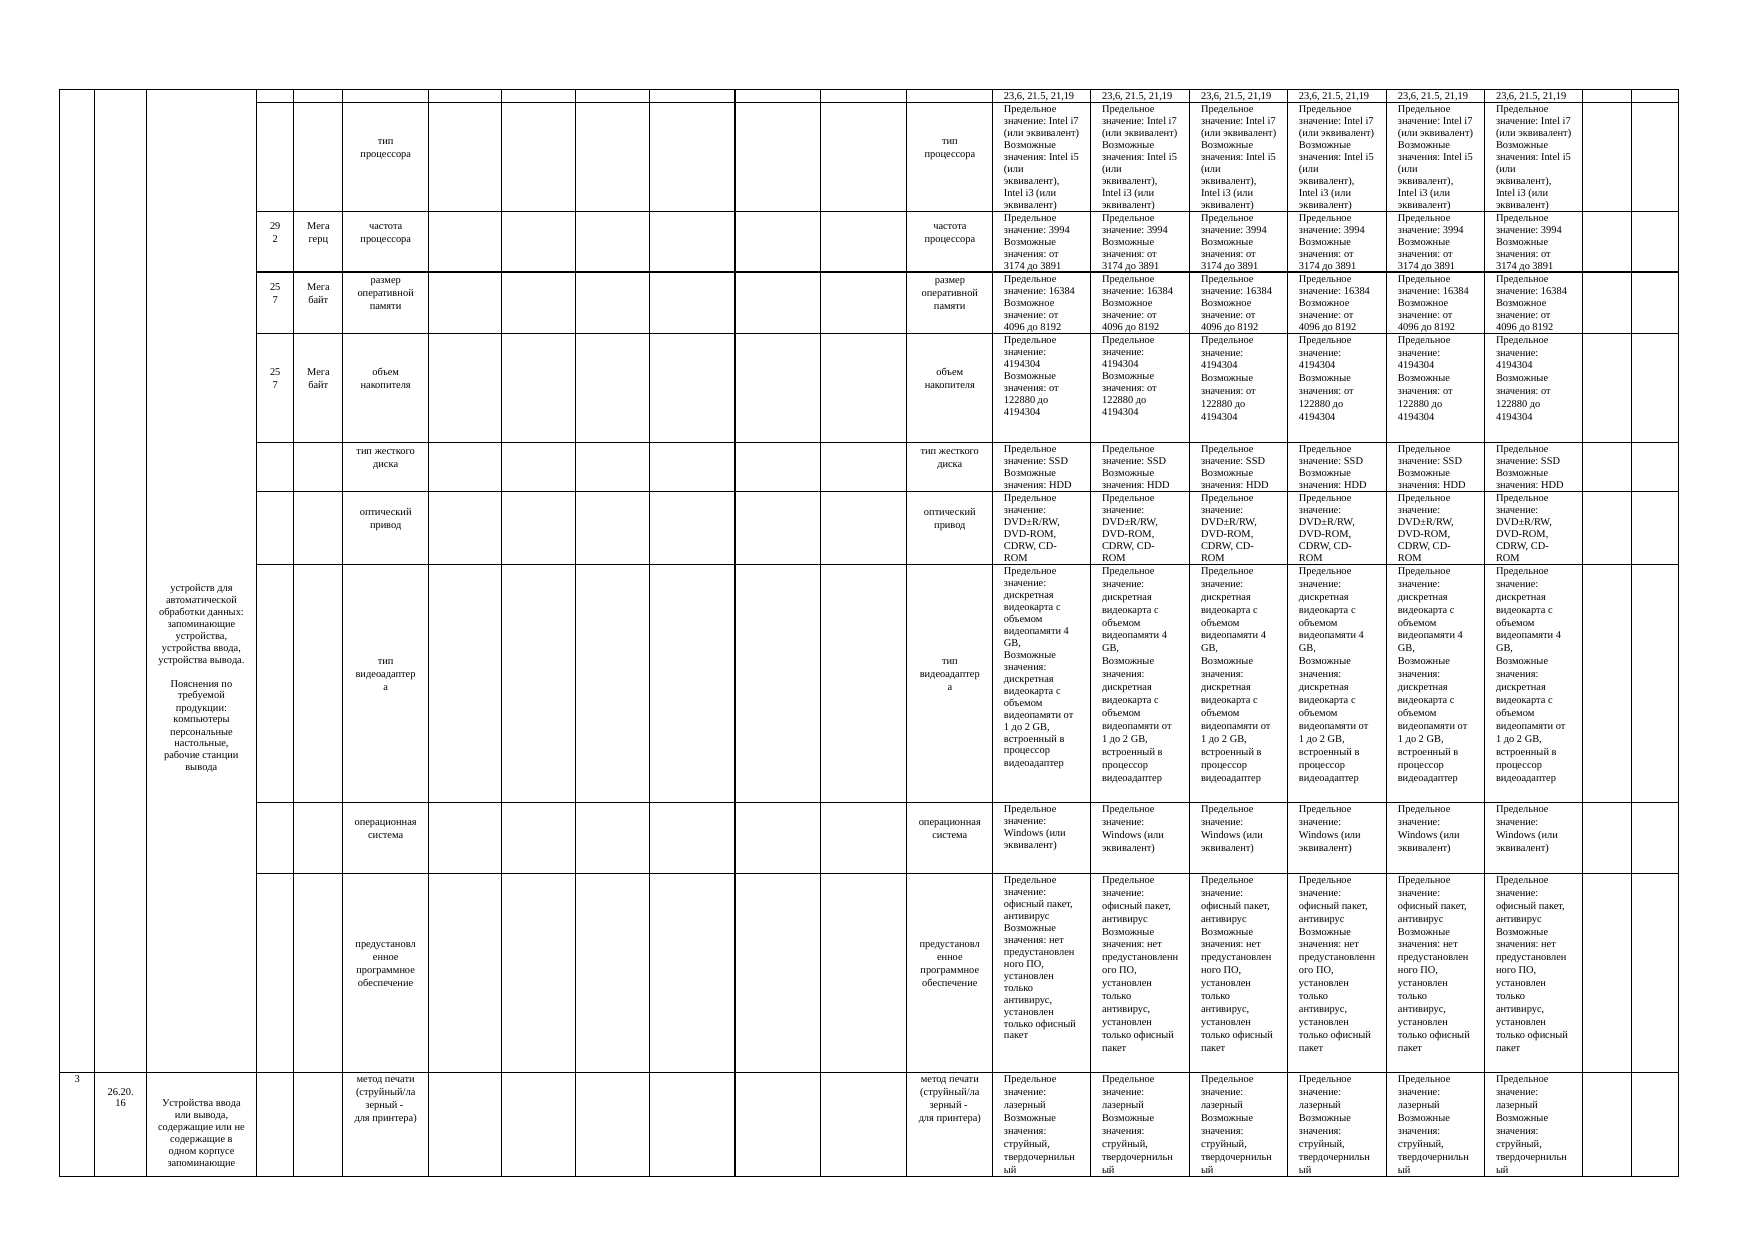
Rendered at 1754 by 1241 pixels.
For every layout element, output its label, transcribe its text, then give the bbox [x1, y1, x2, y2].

table_cell [576, 212, 649, 271]
table_cell Предельное значение: DVD±R/RW, DVD-ROM, CDRW, CD-ROM [1288, 492, 1386, 563]
table_cell [429, 565, 501, 802]
table_cell [294, 803, 342, 872]
table_cell [1632, 334, 1678, 442]
table_cell [257, 492, 293, 563]
table_cell объем накопителя [907, 334, 992, 442]
table_cell [1632, 1073, 1678, 1176]
table_cell [257, 874, 293, 1072]
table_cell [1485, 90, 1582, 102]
table_cell [294, 874, 342, 1072]
table_cell [502, 334, 575, 442]
table_cell [736, 212, 820, 271]
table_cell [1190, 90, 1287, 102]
table_cell Предельное значение: лазерный Возможные значения: струйный, твердочернильный [1091, 1073, 1189, 1176]
table_cell Предельное значение: лазерный Возможные значения: струйный, твердочернильный [1485, 1073, 1582, 1176]
table_cell Мегабайт [294, 334, 342, 442]
table_cell Предельное значение: дискретная видеокарта с объемом видеопамяти 4 GB, Возможные значения: дискретная видеокарта с объемом видеопамяти от 1 до 2 GB, встроенный в процессор видеоадаптер [1091, 565, 1189, 802]
table_cell [1583, 90, 1631, 102]
table_cell [736, 90, 820, 102]
table_cell [429, 90, 501, 102]
table_cell Предельное значение: 3994 Возможные значения: от 3174 до 3891 [1091, 212, 1189, 271]
table_cell [576, 803, 649, 872]
table_cell [650, 443, 734, 491]
table_cell [821, 874, 906, 1072]
table_cell размер оперативной памяти [343, 273, 428, 332]
table_cell 257 [257, 273, 293, 332]
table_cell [343, 90, 428, 102]
table_cell тип процессора [907, 103, 992, 211]
table_cell Предельное значение: Windows (или эквивалент) [1091, 803, 1189, 872]
table_cell Предельное значение: дискретная видеокарта с объемом видеопамяти 4 GB, Возможные значения: дискретная видеокарта с объемом видеопамяти от 1 до 2 GB, встроенный в процессор видеоадаптер [1190, 565, 1287, 802]
table_cell [821, 103, 906, 211]
table_cell [736, 334, 820, 442]
table_cell Предельное значение: лазерный Возможные значения: струйный, твердочернильный [1288, 1073, 1386, 1176]
table_cell [821, 273, 906, 332]
table_cell размер оперативной памяти [907, 273, 992, 332]
table_cell Предельное значение: офисный пакет, антивирус Возможные значения: нет предустановленного ПО, установлен только антивирус, установлен только офисный пакет [1485, 874, 1582, 1072]
table_cell тип видеоадаптера [907, 565, 992, 802]
table_cell Предельное значение: DVD±R/RW, DVD-ROM, CDRW, CD-ROM [1485, 492, 1582, 563]
table_cell [429, 212, 501, 271]
table_cell [576, 103, 649, 211]
table_cell Предельное значение: 16384 Возможное значение: от 4096 до 8192 [1387, 273, 1484, 332]
table_cell Предельное значение: DVD±R/RW, DVD-ROM, CDRW, CD-ROM [1190, 492, 1287, 563]
table_cell [1583, 803, 1631, 872]
table_cell предустановленное программное обеспечение [907, 874, 992, 1072]
table_cell [736, 492, 820, 563]
table_cell [429, 273, 501, 332]
table_cell [294, 565, 342, 802]
table_cell [1583, 565, 1631, 802]
table_cell Предельное значение: 16384 Возможное значение: от 4096 до 8192 [1485, 273, 1582, 332]
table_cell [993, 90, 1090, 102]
table_cell Предельное значение: Windows (или эквивалент) [1485, 803, 1582, 872]
table_cell оптический привод [907, 492, 992, 563]
table_cell [821, 212, 906, 271]
table_cell частота процессора [907, 212, 992, 271]
table_cell [502, 492, 575, 563]
table_cell Предельное значение: Windows (или эквивалент) [993, 803, 1090, 872]
table_cell [650, 103, 734, 211]
table_cell Предельное значение: 4194304 Возможные значения: от 122880 до 4194304 [1288, 334, 1386, 442]
table_cell Предельное значение: 4194304 Возможные значения: от 122880 до 4194304 [993, 334, 1090, 442]
table_cell Предельное значение: офисный пакет, антивирус Возможные значения: нет предустановленного ПО, установлен только антивирус, установлен только офисный пакет [1091, 874, 1189, 1072]
table_cell [502, 874, 575, 1072]
table_cell [1583, 103, 1631, 211]
table_cell Предельное значение: SSD Возможные значения: HDD [1190, 443, 1287, 491]
table_cell Предельное значение: 4194304 Возможные значения: от 122880 до 4194304 [1387, 334, 1484, 442]
table_cell [1583, 492, 1631, 563]
table_cell Предельное значение: офисный пакет, антивирус Возможные значения: нет предустановленного ПО, установлен только антивирус, установлен только офисный пакет [993, 874, 1090, 1072]
table_cell метод печати (струйный/лазерный - для принтера) [343, 1073, 428, 1176]
table_cell Мегабайт [294, 273, 342, 332]
table_cell [736, 273, 820, 332]
table_cell [1583, 273, 1631, 332]
table_cell метод печати (струйный/лазерный - для принтера) [907, 1073, 992, 1176]
table_cell [502, 90, 575, 102]
table_cell [576, 273, 649, 332]
table_cell [1632, 103, 1678, 211]
table_cell Предельное значение: 3994 Возможные значения: от 3174 до 3891 [993, 212, 1090, 271]
table_cell Предельное значение: DVD±R/RW, DVD-ROM, CDRW, CD-ROM [993, 492, 1090, 563]
table_cell Предельное значение: Intel i7 (или эквивалент) Возможные значения: Intel i5 (или эквивалент), Intel i3 (или эквивалент) [1091, 103, 1189, 211]
table_cell [502, 273, 575, 332]
table_cell Предельное значение: Intel i7 (или эквивалент) Возможные значения: Intel i5 (или эквивалент), Intel i3 (или эквивалент) [1387, 103, 1484, 211]
table_cell [1583, 212, 1631, 271]
table_cell [257, 103, 293, 211]
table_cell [147, 1073, 256, 1176]
table_cell Предельное значение: офисный пакет, антивирус Возможные значения: нет предустановленного ПО, установлен только антивирус, установлен только офисный пакет [1387, 874, 1484, 1072]
table_cell [429, 1073, 501, 1176]
table_cell [821, 492, 906, 563]
table_cell [257, 803, 293, 872]
table_cell Предельное значение: 3994 Возможные значения: от 3174 до 3891 [1485, 212, 1582, 271]
table_cell Предельное значение: Windows (или эквивалент) [1387, 803, 1484, 872]
table_cell Предельное значение: SSD Возможные значения: HDD [1485, 443, 1582, 491]
table_cell оптический привод [343, 492, 428, 563]
table_cell Предельное значение: 16384 Возможное значение: от 4096 до 8192 [1288, 273, 1386, 332]
table_cell Предельное значение: 4194304 Возможные значения: от 122880 до 4194304 [1091, 334, 1189, 442]
table_cell 26.20.16 [95, 1073, 146, 1176]
table_cell тип жесткого диска [907, 443, 992, 491]
table_cell [821, 90, 906, 102]
table_cell [1632, 90, 1678, 102]
table_cell Предельное значение: 3994 Возможные значения: от 3174 до 3891 [1288, 212, 1386, 271]
table_cell [650, 273, 734, 332]
table_cell [576, 90, 649, 102]
table_cell [1632, 492, 1678, 563]
table_cell [650, 1073, 734, 1176]
table_cell тип процессора [343, 103, 428, 211]
table_cell Предельное значение: лазерный Возможные значения: струйный, твердочернильный [993, 1073, 1090, 1176]
table_cell [650, 874, 734, 1072]
table_cell Предельное значение: 16384 Возможное значение: от 4096 до 8192 [1091, 273, 1189, 332]
table_cell Предельное значение: лазерный Возможные значения: струйный, твердочернильный [1387, 1073, 1484, 1176]
table_cell [650, 212, 734, 271]
table_cell операционная система [907, 803, 992, 872]
table_cell [257, 1073, 293, 1176]
table_cell Предельное значение: Intel i7 (или эквивалент) Возможные значения: Intel i5 (или эквивалент), Intel i3 (или эквивалент) [1190, 103, 1287, 211]
table_cell предустановленное программное обеспечение [343, 874, 428, 1072]
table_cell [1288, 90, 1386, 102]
table_cell [502, 1073, 575, 1176]
table_cell Предельное значение: SSD Возможные значения: HDD [1387, 443, 1484, 491]
table_cell [294, 1073, 342, 1176]
table_cell Предельное значение: дискретная видеокарта с объемом видеопамяти 4 GB, Возможные значения: дискретная видеокарта с объемом видеопамяти от 1 до 2 GB, встроенный в процессор видеоадаптер [1485, 565, 1582, 802]
table_cell [429, 492, 501, 563]
table_cell Предельное значение: Intel i7 (или эквивалент) Возможные значения: Intel i5 (или эквивалент), Intel i3 (или эквивалент) [1288, 103, 1386, 211]
table_cell [650, 565, 734, 802]
table_cell [502, 565, 575, 802]
table_cell Предельное значение: дискретная видеокарта с объемом видеопамяти 4 GB, Возможные значения: дискретная видеокарта с объемом видеопамяти от 1 до 2 GB, встроенный в процессор видеоадаптер [1387, 565, 1484, 802]
table_cell [294, 492, 342, 563]
table_cell [429, 334, 501, 442]
table_cell [736, 103, 820, 211]
table_cell 292 [257, 212, 293, 271]
table_cell [502, 212, 575, 271]
table_cell [576, 565, 649, 802]
table_cell Предельное значение: DVD±R/RW, DVD-ROM, CDRW, CD-ROM [1091, 492, 1189, 563]
table_cell Предельное значение: SSD Возможные значения: HDD [1288, 443, 1386, 491]
table_cell Предельное значение: дискретная видеокарта с объемом видеопамяти 4 GB, Возможные значения: дискретная видеокарта с объемом видеопамяти от 1 до 2 GB, встроенный в процессор видеоадаптер [993, 565, 1090, 802]
table_cell [576, 334, 649, 442]
table_cell [429, 103, 501, 211]
table_cell [1583, 1073, 1631, 1176]
table_cell [821, 443, 906, 491]
table_cell [429, 803, 501, 872]
table_cell Предельное значение: Intel i7 (или эквивалент) Возможные значения: Intel i5 (или эквивалент), Intel i3 (или эквивалент) [993, 103, 1090, 211]
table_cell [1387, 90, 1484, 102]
table_cell [736, 803, 820, 872]
table_cell Предельное значение: 16384 Возможное значение: от 4096 до 8192 [1190, 273, 1287, 332]
table_cell Предельное значение: SSD Возможные значения: HDD [993, 443, 1090, 491]
table_cell Предельное значение: DVD±R/RW, DVD-ROM, CDRW, CD-ROM [1387, 492, 1484, 563]
table_cell [1632, 565, 1678, 802]
table_cell Предельное значение: Intel i7 (или эквивалент) Возможные значения: Intel i5 (или эквивалент), Intel i3 (или эквивалент) [1485, 103, 1582, 211]
table_cell [736, 565, 820, 802]
table_cell Предельное значение: лазерный Возможные значения: струйный, твердочернильный [1190, 1073, 1287, 1176]
table_cell Предельное значение: 4194304 Возможные значения: от 122880 до 4194304 [1190, 334, 1287, 442]
table_cell Предельное значение: 3994 Возможные значения: от 3174 до 3891 [1190, 212, 1287, 271]
table_cell Предельное значение: офисный пакет, антивирус Возможные значения: нет предустановленного ПО, установлен только антивирус, установлен только офисный пакет [1288, 874, 1386, 1072]
table_cell [576, 1073, 649, 1176]
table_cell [907, 90, 992, 102]
table_cell [257, 565, 293, 802]
table_cell [1632, 803, 1678, 872]
table_cell Предельное значение: 3994 Возможные значения: от 3174 до 3891 [1387, 212, 1484, 271]
table_cell частота процессора [343, 212, 428, 271]
table_cell 257 [257, 334, 293, 442]
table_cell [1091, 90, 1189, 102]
table_cell Предельное значение: Windows (или эквивалент) [1288, 803, 1386, 872]
table_cell Предельное значение: 4194304 Возможные значения: от 122880 до 4194304 [1485, 334, 1582, 442]
table_cell тип видеоадаптера [343, 565, 428, 802]
table_cell [1632, 273, 1678, 332]
table_cell [1583, 334, 1631, 442]
table_cell [1632, 874, 1678, 1072]
table_cell операционная система [343, 803, 428, 872]
table_cell [576, 874, 649, 1072]
table_cell Мегагерц [294, 212, 342, 271]
table_cell [257, 443, 293, 491]
table_cell Предельное значение: офисный пакет, антивирус Возможные значения: нет предустановленного ПО, установлен только антивирус, установлен только офисный пакет [1190, 874, 1287, 1072]
table_cell объем накопителя [343, 334, 428, 442]
table_cell [650, 492, 734, 563]
table_cell [576, 443, 649, 491]
table_cell [502, 103, 575, 211]
table_cell 3 [60, 1073, 94, 1176]
table_cell [429, 443, 501, 491]
table_cell тип жесткого диска [343, 443, 428, 491]
table_cell [821, 803, 906, 872]
table_cell [736, 874, 820, 1072]
table_cell [294, 103, 342, 211]
table_cell [1583, 874, 1631, 1072]
table_cell Предельное значение: Windows (или эквивалент) [1190, 803, 1287, 872]
table_cell [821, 1073, 906, 1176]
table_cell [576, 492, 649, 563]
table_cell [429, 874, 501, 1072]
table_cell [1632, 212, 1678, 271]
table_cell [294, 443, 342, 491]
table_cell [502, 803, 575, 872]
table_cell [650, 90, 734, 102]
table_cell [821, 565, 906, 802]
table_cell [736, 443, 820, 491]
table_cell [1583, 443, 1631, 491]
table_cell [650, 334, 734, 442]
table_cell Предельное значение: SSD Возможные значения: HDD [1091, 443, 1189, 491]
table_cell [1632, 443, 1678, 491]
table_cell [821, 334, 906, 442]
table_cell [502, 443, 575, 491]
table_cell [736, 1073, 820, 1176]
table_cell Предельное значение: 16384 Возможное значение: от 4096 до 8192 [993, 273, 1090, 332]
table_cell [650, 803, 734, 872]
table_cell Предельное значение: дискретная видеокарта с объемом видеопамяти 4 GB, Возможные значения: дискретная видеокарта с объемом видеопамяти от 1 до 2 GB, встроенный в процессор видеоадаптер [1288, 565, 1386, 802]
